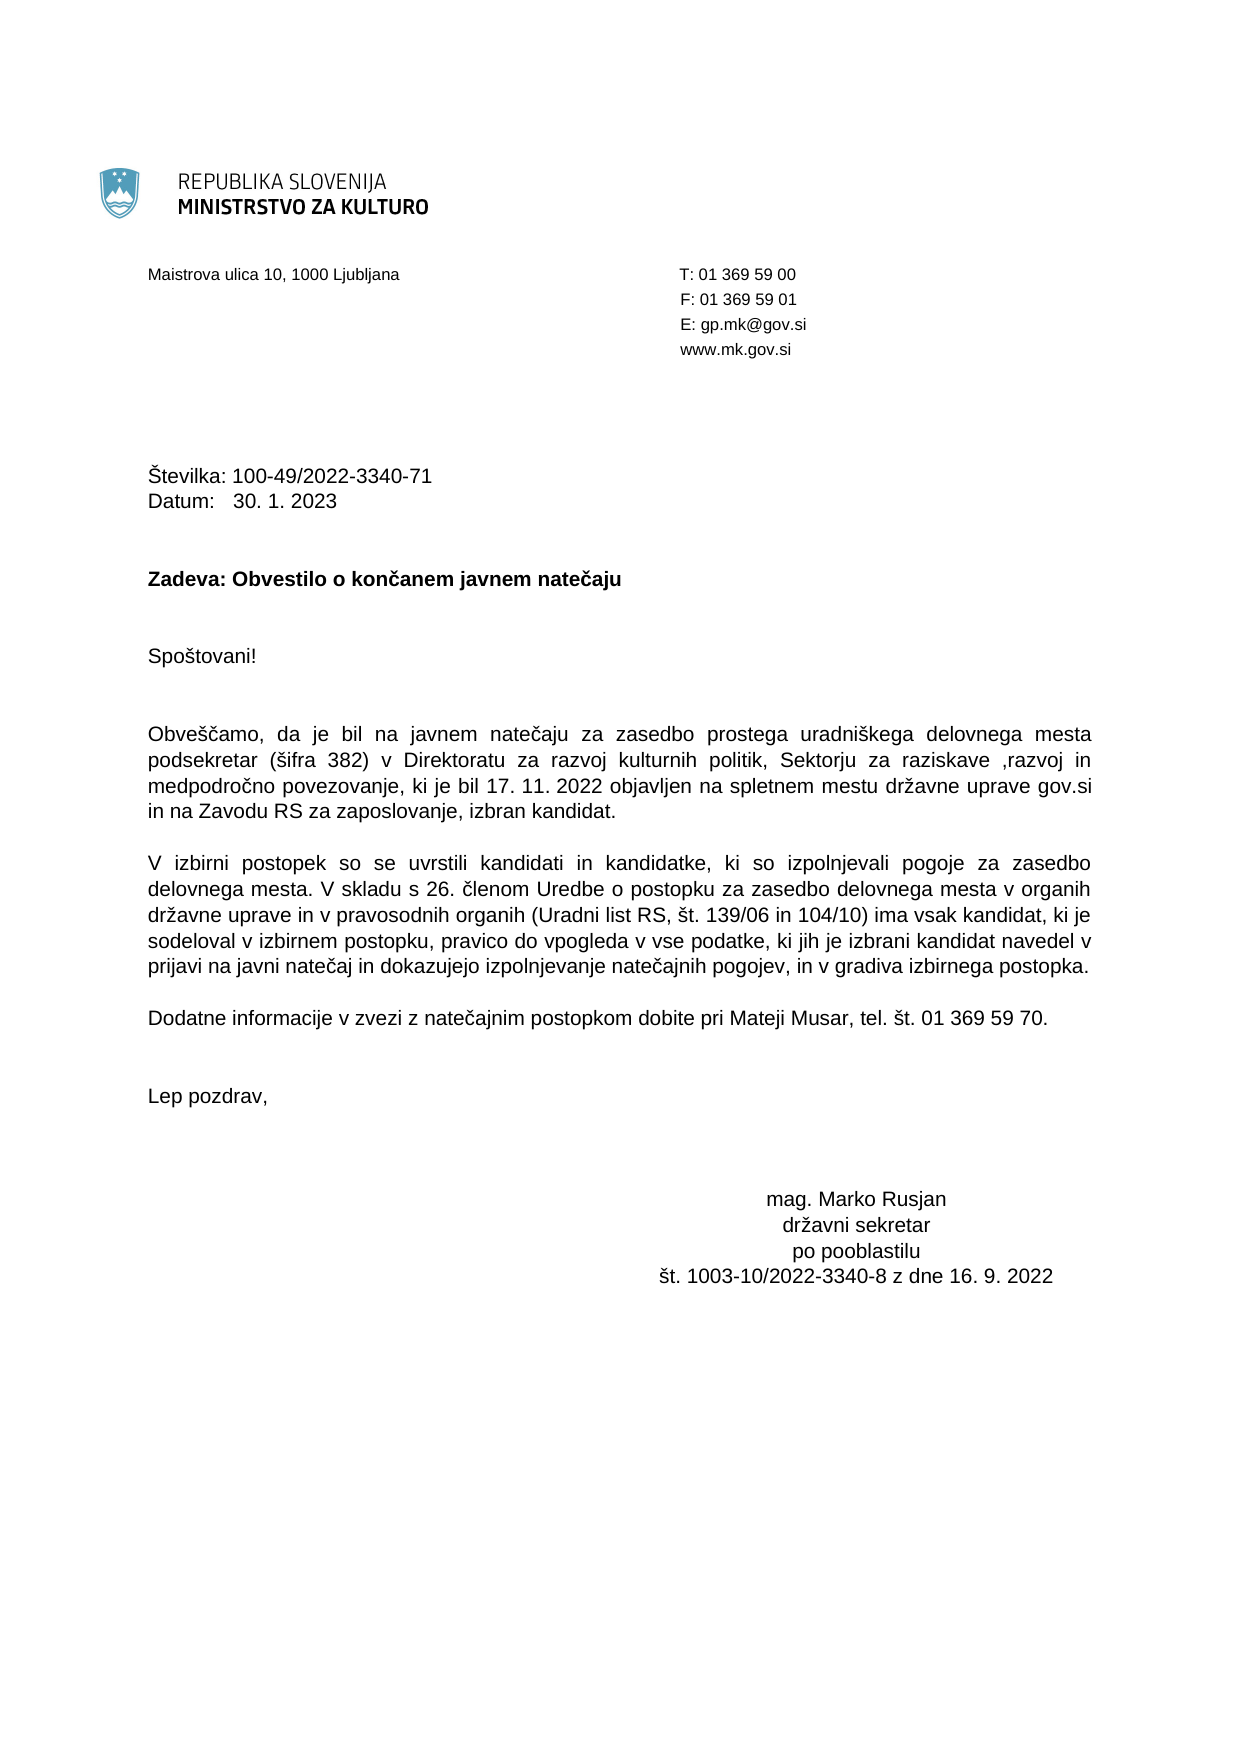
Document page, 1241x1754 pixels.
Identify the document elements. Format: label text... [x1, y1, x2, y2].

text V izbirni postopek so se uvrstili kandidati in kandidatke, ki so izpolnjevali pogoje za zasedbo delovnega mesta. V skladu s 26. členom Uredbe o postopku za zasedbo delovnega mesta v organih državne uprave in v pravosodnih organih (Uradni list RS, št. 139/06 in 104/10) ima vsak kandidat, ki je sodeloval v izbirnem postopku, pravico do vpogleda v vse podatke, ki jih je izbrani kandidat navedel v prijavi na javni natečaj in dokazujejo izpolnjevanje natečajnih pogojev, in v gradiva izbirnega postopka. [148, 851, 1093, 978]
text Dodatne informacije v zvezi z natečajnim postopkom dobite pri Mateji Musar, tel. št. 01 369 59 70. [148, 1006, 1093, 1030]
text po pooblastilu [620, 1238, 1093, 1262]
text Zadeva: Obvestilo o končanem javnem natečaju [148, 567, 1093, 591]
text Obveščamo, da je bil na javnem natečaju za zasedbo prostega uradniškega delovnega mesta podsekretar (šifra 382) v Direktoratu za razvoj kulturnih politik, Sektorju za raziskave ,razvoj in medpodročno povezovanje, ki je bil 17. 11. 2022 objavljen na spletnem mestu državne uprave gov.si in na Zavodu RS za zaposlovanje, izbran kandidat. [148, 722, 1093, 823]
text F: 01 369 59 01 [148, 285, 1093, 310]
text Maistrova ulica 10, 1000 Ljubljana T: 01 369 59 00 [148, 260, 1093, 285]
text Spoštovani! [148, 644, 1093, 668]
text Številka: 100-49/2022-3340-71 [148, 463, 1093, 487]
text Datum: 30. 1. 2023 [148, 489, 1093, 513]
text državni sekretar [620, 1213, 1093, 1237]
text E: gp.mk@gov.si [148, 310, 1093, 335]
picture [0, 65, 709, 226]
text Lep pozdrav, [148, 1083, 1093, 1107]
text mag. Marko Rusjan [620, 1187, 1093, 1211]
text www.mk.gov.si [148, 335, 1093, 360]
text št. 1003-10/2022-3340-8 z dne 16. 9. 2022 [620, 1264, 1093, 1288]
